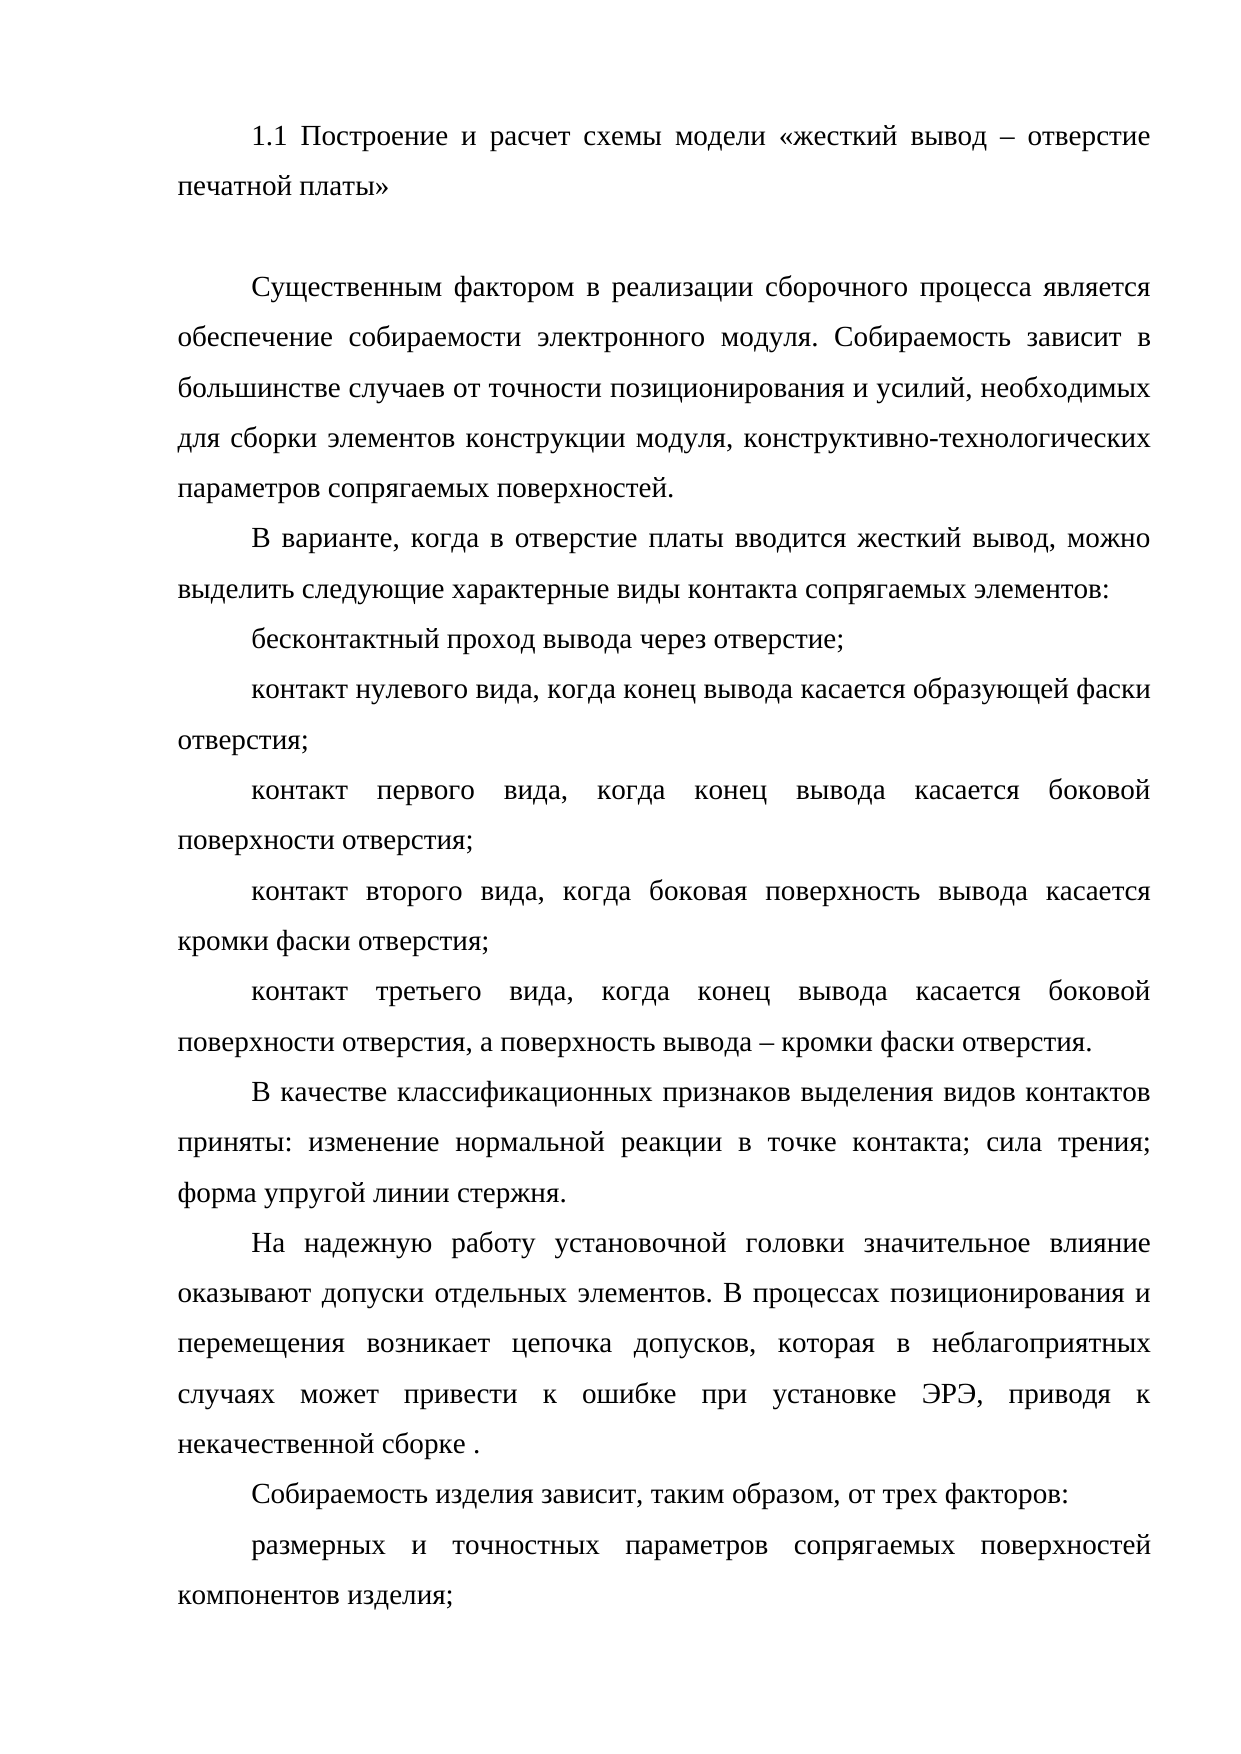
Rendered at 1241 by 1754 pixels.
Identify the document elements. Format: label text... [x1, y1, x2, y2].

text 1.1 Построение и расчет схемы модели «жесткий вывод – отверстие печатной платы» [177, 118, 1152, 202]
text размерных и точностных параметров сопрягаемых поверхностей компонентов изделия; [177, 1527, 1152, 1611]
text В варианте, когда в отверстие платы вводится жесткий вывод, можно выделить следующие характерные виды контакта сопрягаемых элементов: [177, 521, 1152, 604]
text На надежную работу установочной головки значительное влияние оказывают допуски отдельных элементов. В процессах позиционирования и перемещения возникает цепочка допусков, которая в неблагоприятных случаях может привести к ошибке при установке ЭРЭ, приводя к некачественной сборке . [177, 1225, 1152, 1460]
text Собираемость изделия зависит, таким образом, от трех факторов: [177, 1477, 1152, 1510]
text контакт нулевого вида, когда конец вывода касается образующей фаски отверстия; [177, 672, 1152, 755]
text Существенным фактором в реализации сборочного процесса является обеспечение собираемости электронного модуля. Собираемость зависит в большинстве случаев от точности позиционирования и усилий, необходимых для сборки элементов конструкции модуля, конструктивно-технологических параметров сопрягаемых поверхностей. [177, 269, 1152, 504]
text бесконтактный проход вывода через отверстие; [177, 621, 1152, 655]
text В качестве классификационных признаков выделения видов контактов приняты: изменение нормальной реакции в точке контакта; сила трения; форма упругой линии стержня. [177, 1074, 1152, 1208]
text контакт первого вида, когда конец вывода касается боковой поверхности отверстия; [177, 772, 1152, 856]
text контакт второго вида, когда боковая поверхность вывода касается кромки фаски отверстия; [177, 873, 1152, 957]
text контакт третьего вида, когда конец вывода касается боковой поверхности отверстия, а поверхность вывода – кромки фаски отверстия. [177, 973, 1152, 1057]
